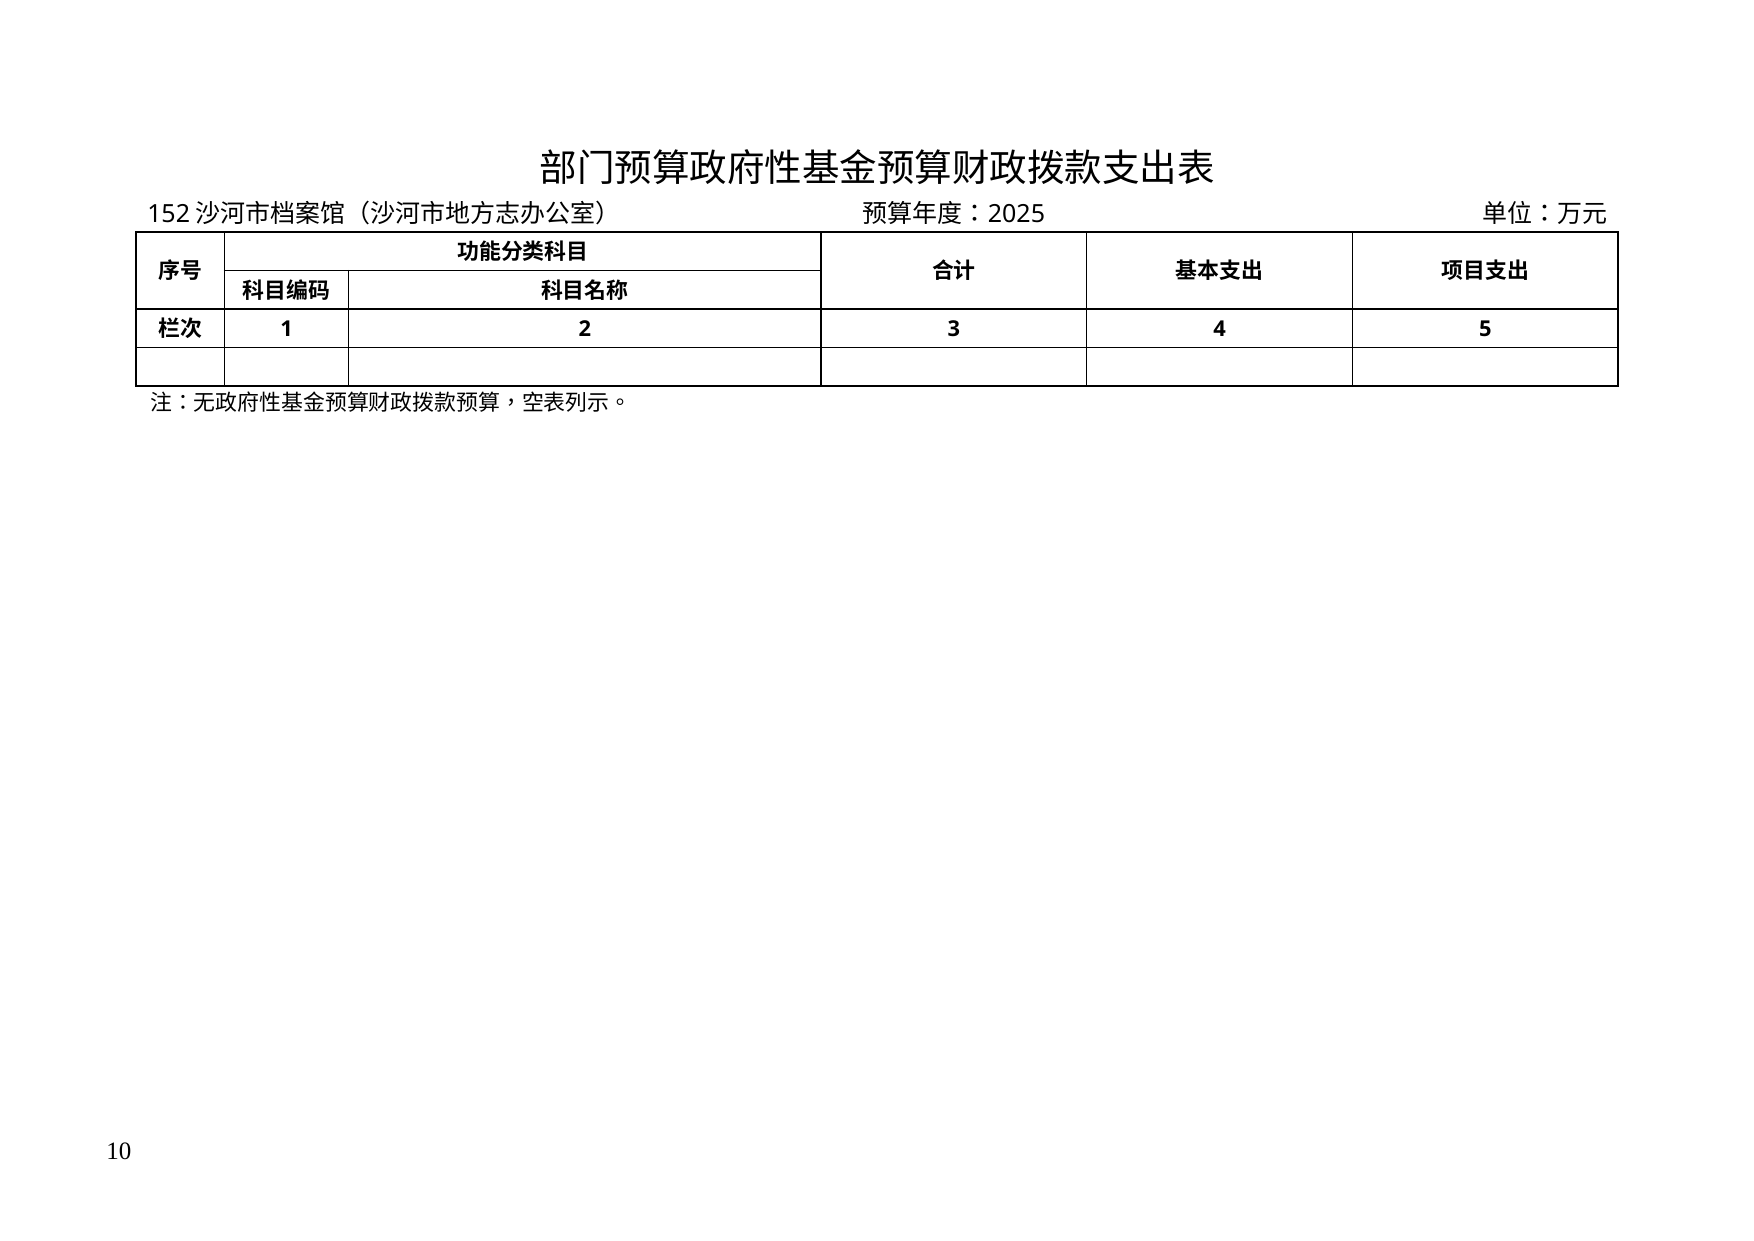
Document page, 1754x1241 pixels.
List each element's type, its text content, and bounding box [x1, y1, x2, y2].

text 部门预算政府性基金预算财政拨款支出表 [106, 142, 1648, 193]
table_cell 项目支出 [1353, 233, 1617, 308]
table_cell [1087, 348, 1352, 385]
table_cell 基本支出 [1087, 233, 1352, 308]
table_header 预算年度：2025 [822, 195, 1086, 231]
table_cell [822, 348, 1086, 385]
table_cell 5 [1353, 310, 1617, 347]
text 注：无政府性基金预算财政拨款预算，空表列示。 [106, 387, 1648, 416]
table_cell 科目编码 [225, 271, 348, 308]
table_cell 4 [1087, 310, 1352, 347]
table_cell [137, 348, 224, 385]
table_cell 3 [822, 310, 1086, 347]
table_cell [349, 348, 820, 385]
table_cell 合计 [822, 233, 1086, 308]
table_cell 功能分类科目 [225, 233, 820, 270]
table_cell [1353, 348, 1617, 385]
table_header 单位：万元 [1087, 195, 1617, 231]
table_cell 2 [349, 310, 820, 347]
table_cell 栏次 [137, 310, 224, 347]
table_cell 1 [225, 310, 348, 347]
table_cell [225, 348, 348, 385]
table_cell 科目名称 [349, 271, 820, 308]
table_cell 序号 [137, 233, 224, 308]
table_header 152沙河市档案馆（沙河市地方志办公室） [137, 195, 820, 231]
